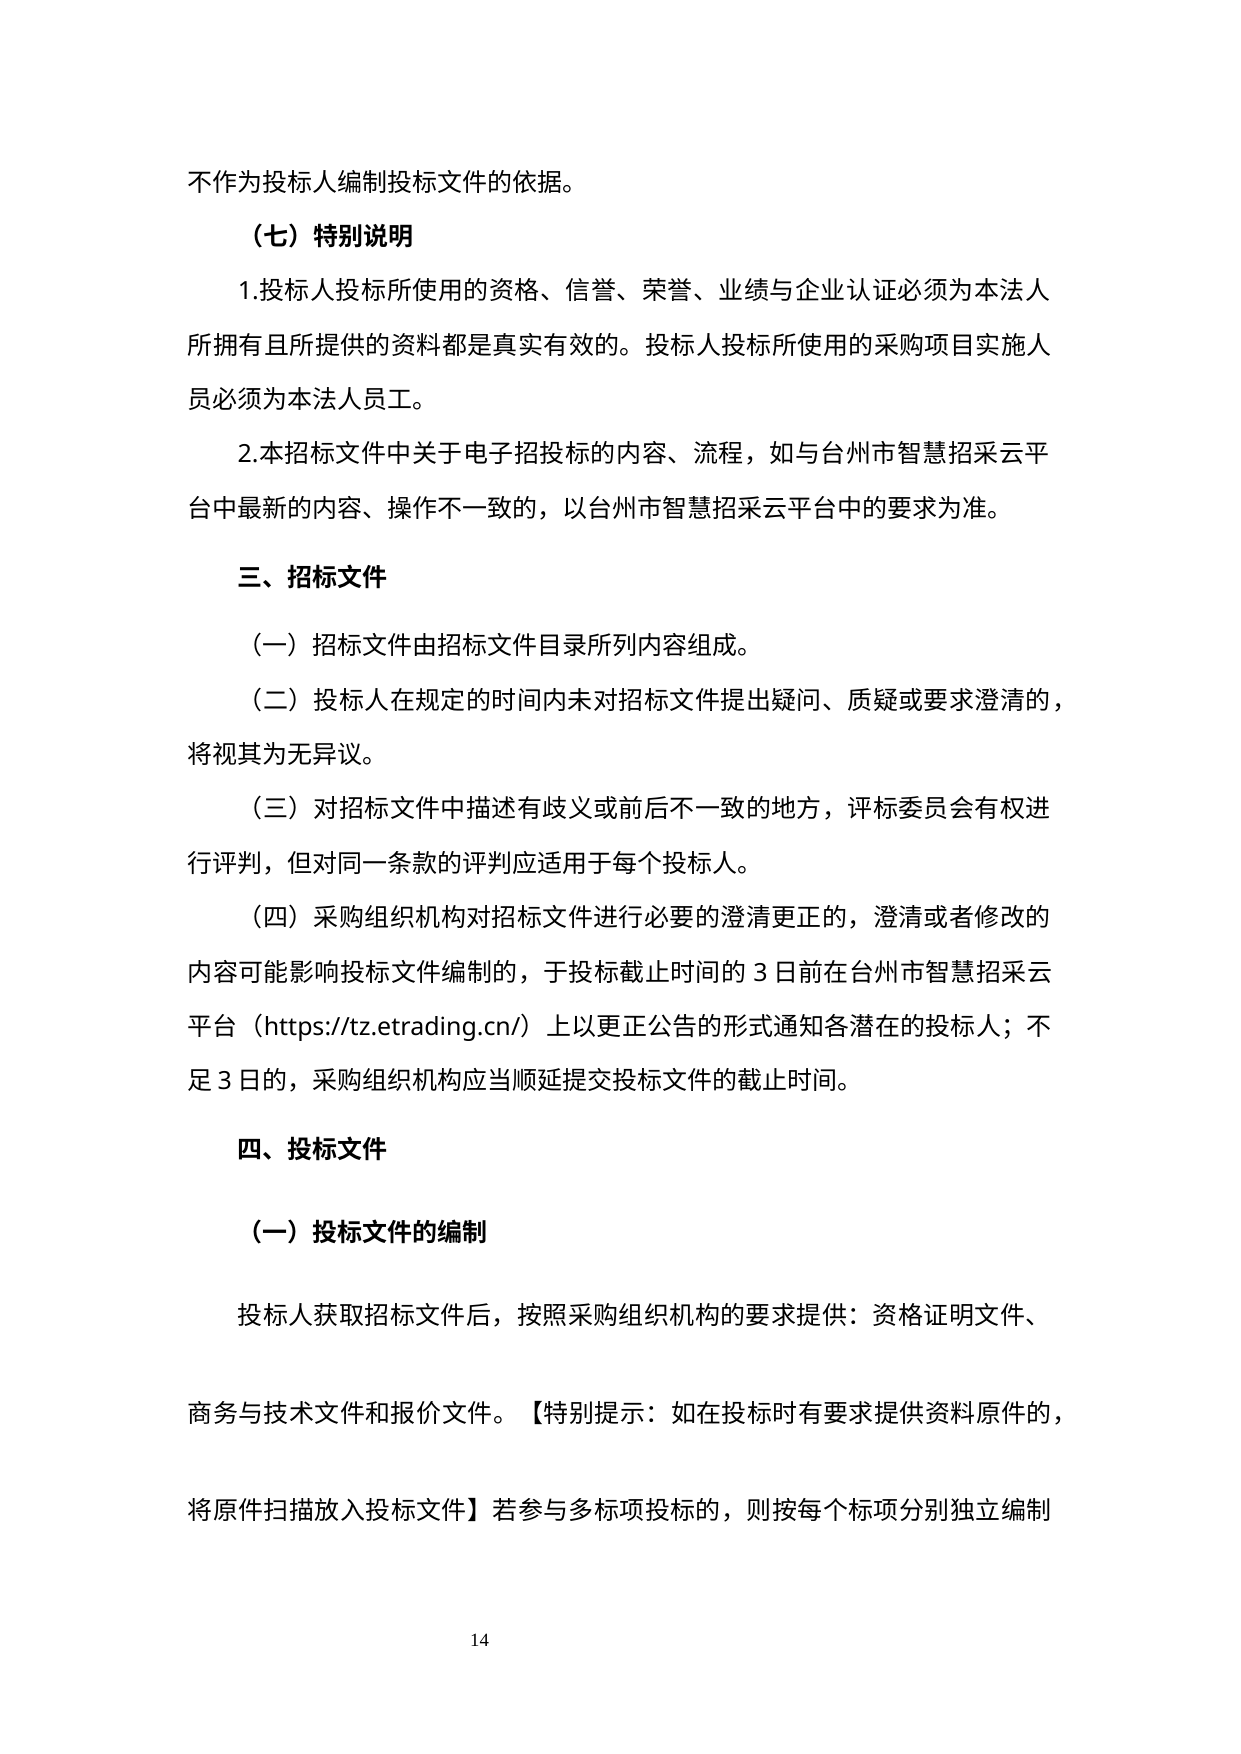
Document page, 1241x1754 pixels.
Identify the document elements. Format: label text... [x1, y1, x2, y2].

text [187, 162, 1053, 198]
list （二）投标人在规定的时间内未对招标文件提出疑问、质疑或要求澄清的，将视其为无异议。 [187, 680, 1053, 771]
list （三）对招标文件中描述有歧义或前后不一致的地方，评标委员会有权进行评判，但对同一条款的评判应适用于每个投标人。 [187, 789, 1053, 879]
list （四）采购组织机构对招标文件进行必要的澄清更正的，澄清或者修改的内容可能影响投标文件编制的，于投标截止时间的3日前在台州市智慧招采云平台（https://tz.etrading.cn/）上以更正公告的形式通知各潜在的投标人；不足3日的，采购组织机构应当顺延提交投标文件的截止时间。 [187, 898, 1053, 1097]
text （一）投标文件的编制 [187, 1198, 1053, 1263]
text 三、招标文件 [187, 543, 1053, 608]
list （一）招标文件由招标文件目录所列内容组成。 [187, 626, 1053, 662]
list 2.本招标文件中关于电子招投标的内容、流程，如与台州市智慧招采云平台中最新的内容、操作不一致的，以台州市智慧招采云平台中的要求为准。 [187, 434, 1053, 524]
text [187, 1281, 1053, 1541]
text 1.投标人投标所使用的资格、信誉、荣誉、业绩与企业认证必须为本法人所拥有且所提供的资料都是真实有效的。投标人投标所使用的采购项目实施人员必须为本法人员工。 [188, 271, 1053, 416]
text （七）特别说明 [188, 216, 1053, 253]
text 四、投标文件 [187, 1115, 1053, 1180]
